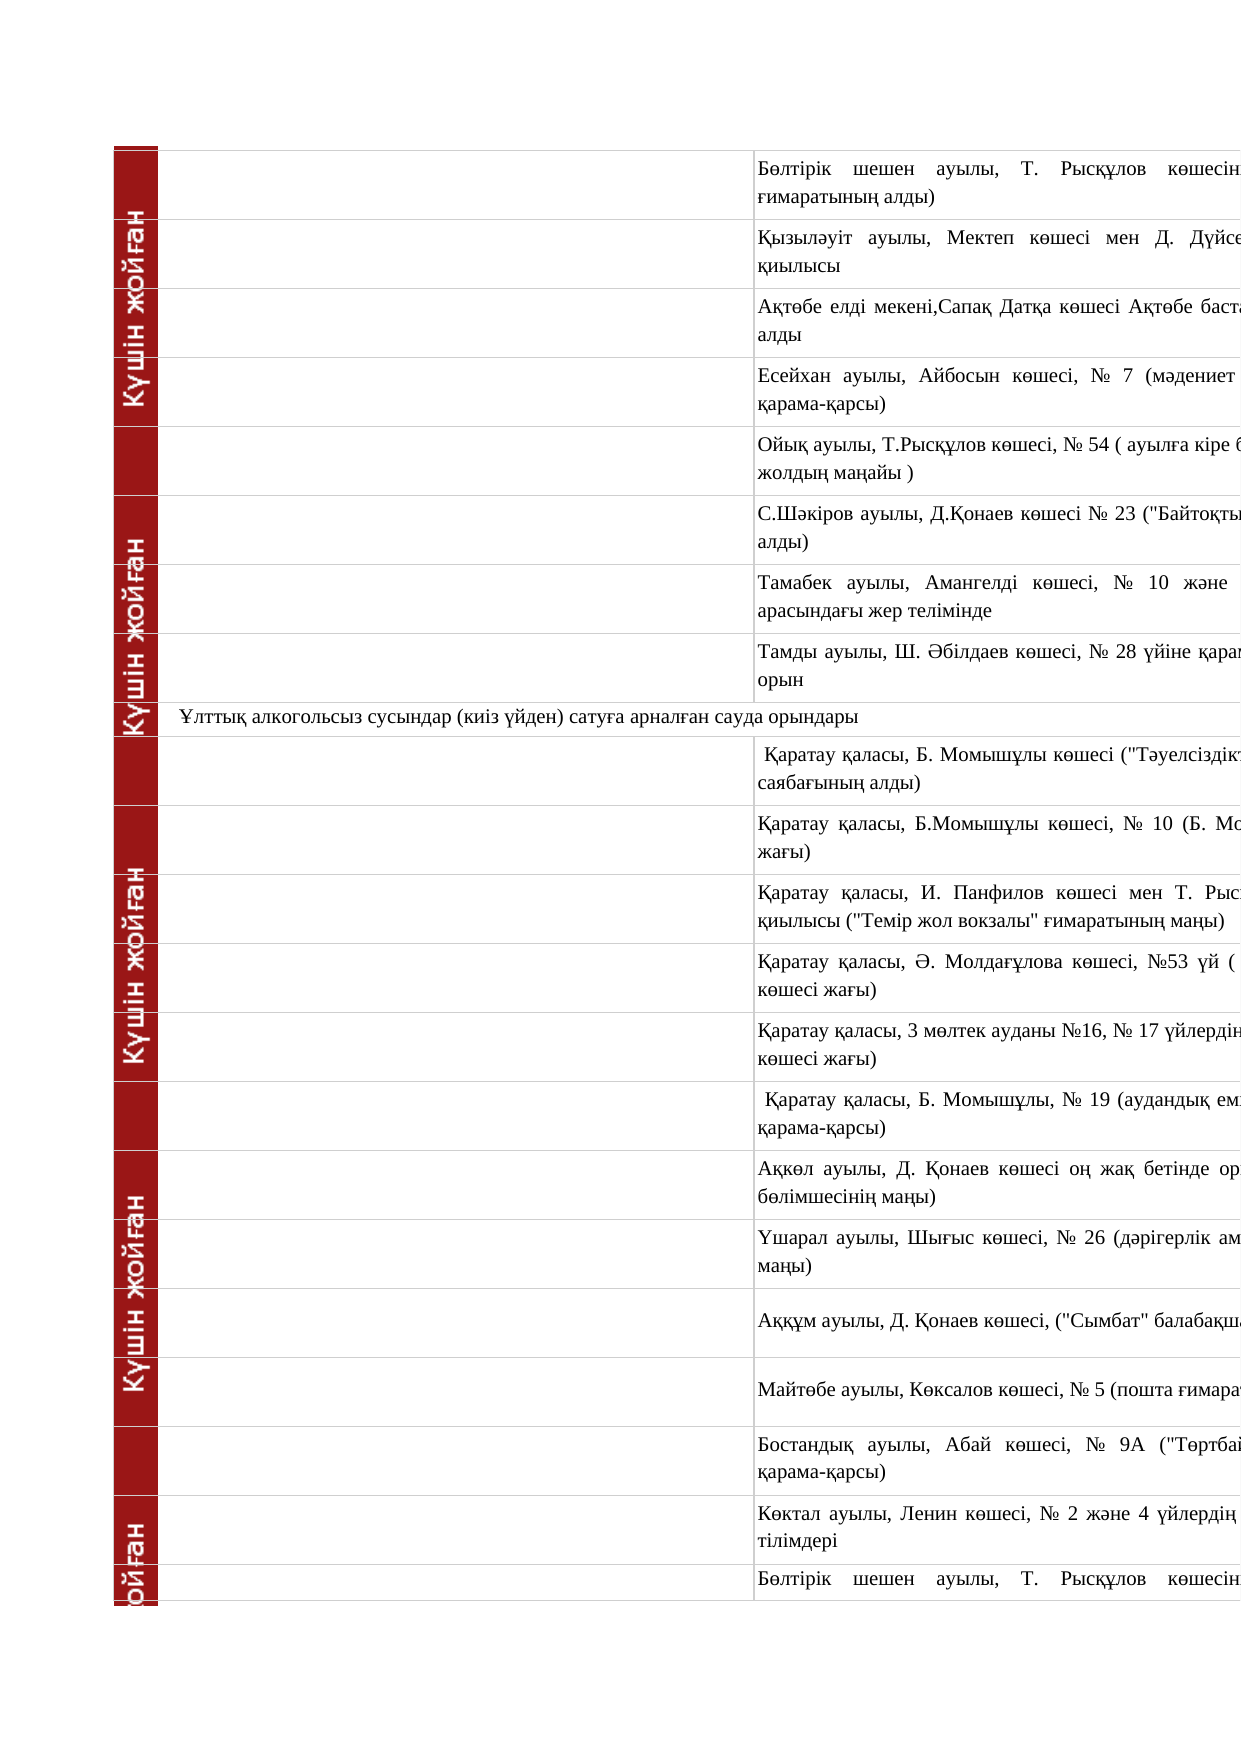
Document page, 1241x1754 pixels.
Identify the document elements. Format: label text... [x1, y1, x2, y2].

table_cell Қаратау қаласы, Б. Момышұлы, № 19 (аудандық емхана ғимаратына қарама-қарсы) [755, 1082, 1240, 1150]
table_cell Аққұм ауылы, Д. Қонаев көшесі, ("Сымбат" балабақшасының алды) [755, 1289, 1240, 1357]
table_cell [114, 1013, 753, 1081]
table_cell Қаратау қаласы, Б. Момышұлы көшесі ("Тәуелсіздіктің-20 жылдығы" саябағының алды) [755, 737, 1240, 805]
table_cell [114, 1151, 753, 1219]
table_cell [114, 220, 753, 288]
table_cell Көктал ауылы, Ленин көшесі, № 2 және 4 үйлердің арасындағы жер тілімдері [755, 1496, 1240, 1563]
table_cell [114, 289, 753, 357]
table_cell Тамабек ауылы, Амангелді көшесі, № 10 және № 12 үйлердің арасындағы жер телімінде [755, 565, 1240, 633]
table_cell Ойық ауылы, Т.Рысқұлов көшесі, № 54 ( ауылға кіре берістегі айналма жолдың маңайы ) [755, 427, 1240, 495]
table_cell [114, 875, 753, 943]
table_cell [114, 1082, 753, 1150]
table_cell Бөлтірік шешен ауылы, Т. Рысқұлов көшесінің бойы,(пошта ғимаратының алды) [755, 151, 1240, 219]
table_cell Ақтөбе елді мекені,Сапақ Датқа көшесі Ақтөбе бастауыш мектебінің алды [755, 289, 1240, 357]
table_cell [114, 496, 753, 564]
table_cell [114, 151, 753, 219]
table_cell Майтөбе ауылы, Көксалов көшесі, № 5 (пошта ғимаратының маңы) [755, 1358, 1240, 1426]
table_cell Есейхан ауылы, Айбосын көшесі, № 7 (мәдениет үйі ғимаратына қарама-қарсы) [755, 358, 1240, 426]
table_cell [114, 634, 753, 702]
table_cell [114, 1427, 753, 1494]
table_cell Бостандық ауылы, Абай көшесі, № 9А ("Төртбай ата" мешітіне қарама-қарсы) [755, 1427, 1240, 1494]
table_cell [114, 806, 753, 874]
table_cell Қызыләуіт ауылы, Мектеп көшесі мен Д. Дүйсенбин көшесінің қиылысы [755, 220, 1240, 288]
table_cell [114, 1358, 753, 1426]
table_cell [114, 1496, 753, 1563]
table_cell [114, 427, 753, 495]
table_cell [114, 1220, 753, 1288]
table_cell Бөлтірік шешен ауылы, Т. Рысқұлов көшесінің бойы,(пошта ғимаратының алды) [755, 1565, 1240, 1600]
picture [114, 146, 158, 150]
table_cell [114, 737, 753, 805]
table_cell С.Шәкіров ауылы, Д.Қонаев көшесі № 23 ("Байтоқты-баба" мешітінің алды) [755, 496, 1240, 564]
table_cell [114, 565, 753, 633]
table_cell Қаратау қаласы, Б.Момышұлы көшесі, № 10 (Б. Момышұлы көшесі жағы) [755, 806, 1240, 874]
table_cell Қаратау қаласы, 3 мөлтек ауданы №16, № 17 үйлердің арасы (А. Шейн көшесі жағы) [755, 1013, 1240, 1081]
table_cell [114, 1289, 753, 1357]
table_cell [114, 944, 753, 1012]
table_cell Үшарал ауылы, Шығыс көшесі, № 26 (дәрігерлік амбулаториясының маңы) [755, 1220, 1240, 1288]
table_cell Ұлттық алкогольсыз сусындар (киіз үйден) сатуға арналған сауда орындары [114, 703, 1240, 736]
table_cell Қаратау қаласы, И. Панфилов көшесі мен Т. Рысқұлов көшесінің қиылысы ("Темір жол вокзалы" ғимаратының маңы) [755, 875, 1240, 943]
table_cell Қаратау қаласы, Ә. Молдағұлова көшесі, №53 үй ( Ә. Молдағұлова көшесі жағы) [755, 944, 1240, 1012]
table_cell Тамды ауылы, Ш. Әбілдаев көшесі, № 28 үйіне қарама-қарсы арнайы орын [755, 634, 1240, 702]
table_cell [114, 1565, 753, 1600]
picture [114, 1601, 158, 1606]
table_cell Ақкөл ауылы, Д. Қонаев көшесі оң жақ бетінде орналасқан (пошта бөлімшесінің маңы) [755, 1151, 1240, 1219]
table_cell [114, 358, 753, 426]
